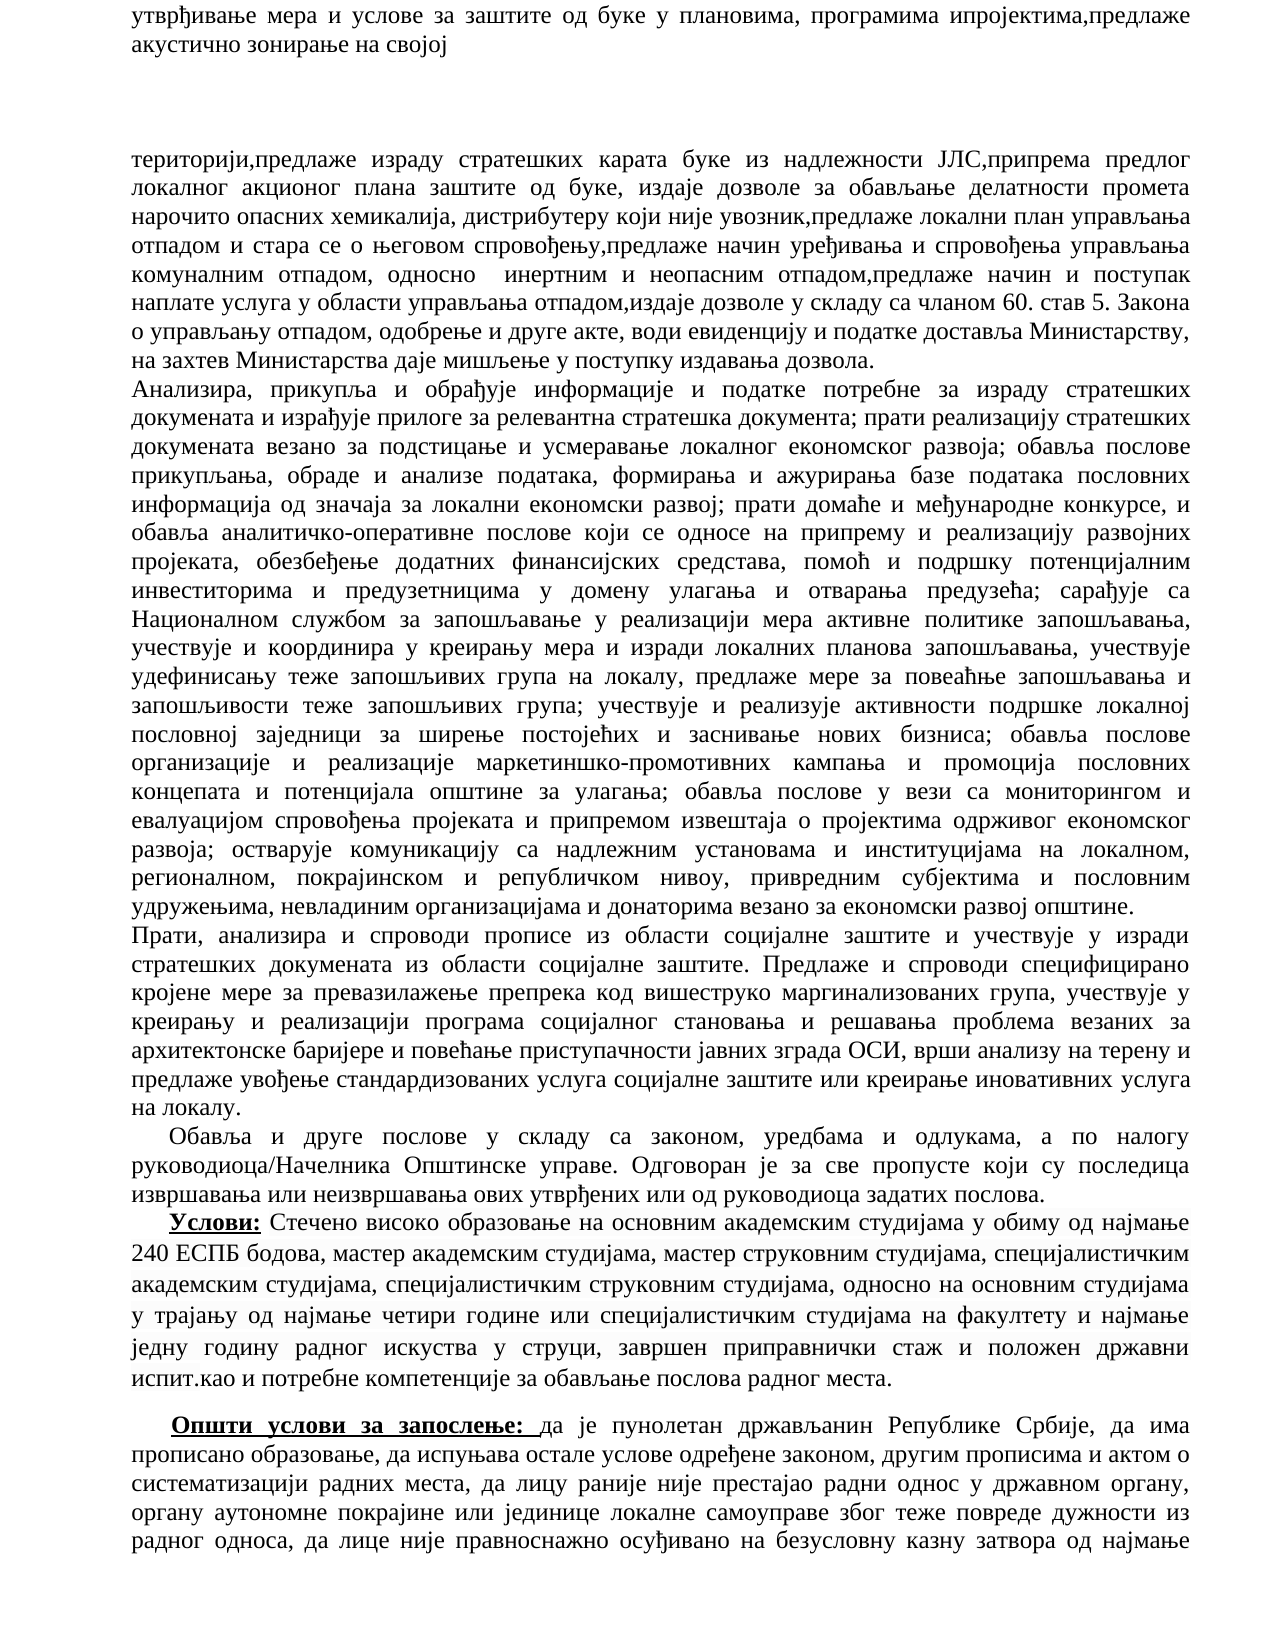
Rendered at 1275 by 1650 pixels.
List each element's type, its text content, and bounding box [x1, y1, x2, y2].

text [131, 1410, 1191, 1554]
text Услови: Стечено високо образовање на основним академским студијама у обиму од најмање 240 ЕСПБ бодова, мастер академским студијама, мастер струковним студијама, специјалистичким академским студијама, специјалистичким струковним студијама, односно на основним студијама у трајању од најмање четири године или специјалистичким студијама на факултету и најмање једну годину радног искуства у струци, завршен приправнички стаж и положен државни испит.као и потребне компетенције за обављање послова радног места. [131, 1207, 1191, 1239]
text Услови: Стечено високо образовање на основним академским студијама у обиму од најмање 240 ЕСПБ бодова, мастер академским студијама, мастер струковним студијама, специјалистичким академским студијама, специјалистичким струковним студијама, односно на основним студијама у трајању од најмање четири године или специјалистичким студијама на факултету и најмање једну годину радног искуства у струци, завршен приправнички стаж и положен државни испит.као и потребне компетенције за обављање послова радног места. [131, 1360, 1191, 1391]
text Прати, анализира и спроводи прописе из области социјалне заштите и учествује у изради стратешких докумената из области социјалне заштите. Предлаже и спроводи специфицирано кројене мере за превазилажење препрека код вишеструко маргинализованих група, учествује у креирању и реализацији програма социјалног становања и решавања проблема везаних за архитектонске баријере и повећање приступачности јавних зграда ОСИ, врши анализу на терену и предлаже увођење стандардизованих услуга социјалне заштите или креирање иновативних услуга на локалу. [131, 920, 1191, 1121]
text Анализира, прикупља и обрађује информације и податке потребне за израду стратешких докумената и израђује прилоге за релевантна стратешка документа; прати реализацију стратешких докумената везано за подстицање и усмеравање локалног економског развоја; обавља послове прикупљања, обраде и анализе података, формирања и ажурирања базе података пословних информација од значаја за локални економски развој; прати домаће и међународне конкурсе, и обавља аналитичко-оперативне послове који се односе на припрему и реализацију развојних пројеката, обезбеђење додатних финансијских средстава, помоћ и подршку потенцијалним инвеститорима и предузетницима у домену улагања и отварања предузећа; сарађује са Националном службом за запошљавање у реализацији мера активне политике запошљавања, учествује и координира у креирању мера и изради локалних планова запошљавања, учествује удефинисању теже запошљивих група на локалу, предлаже мере за повеаћње запошљавања и запошљивости теже запошљивих група; учествује и реализује активности подршке локалној пословној заједници за ширење постојећих и заснивање нових бизниса; обавља послове организације и реализације маркетиншко-промотивних кампања и промоција пословних концепата и потенцијала општине за улагања; обавља послове у вези са мониторингом и евалуацијом спровођења пројеката и припремом извештаја о пројектима одрживог економског развоја; остварује комуникацију са надлежним установама и институцијама на локалном, регионалном, покрајинском и републичком нивоу, привредним субјектима и пословним удружењима, невладиним организацијама и донаторима везано за економски развој општине. [131, 374, 1191, 920]
text Обавља и друге послове у складу са законом, уредбама и одлукама, а по налогу руководиоца/Начелника Општинске управе. Одговоран је за све пропусте који су последица извршавања или неизвршавања ових утврђених или од руководиоца задатих послова. [131, 1121, 1191, 1207]
text територији,предлаже израду стратешких карата буке из надлежности ЈЛС,припрема предлог локалног акционог плана заштите од буке, издаје дозволе за обављање делатности промета нарочито опасних хемикалија, дистрибутеру који није увозник,предлаже локални план управљања отпадом и стара се о његовом спровођењу,предлаже начин уређивања и спровођења управљања комуналним отпадом, односно инертним и неопасним отпадом,предлаже начин и поступак наплате услуга у области управљања отпадом,издаје дозволе у складу са чланом 60. став 5. Закона о управљању отпадом, одобрење и друге акте, води евиденцију и податке доставља Министарству, на захтев Министарства даје мишљење у поступку издавања дозвола. [131, 144, 1191, 374]
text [131, 0, 1191, 57]
